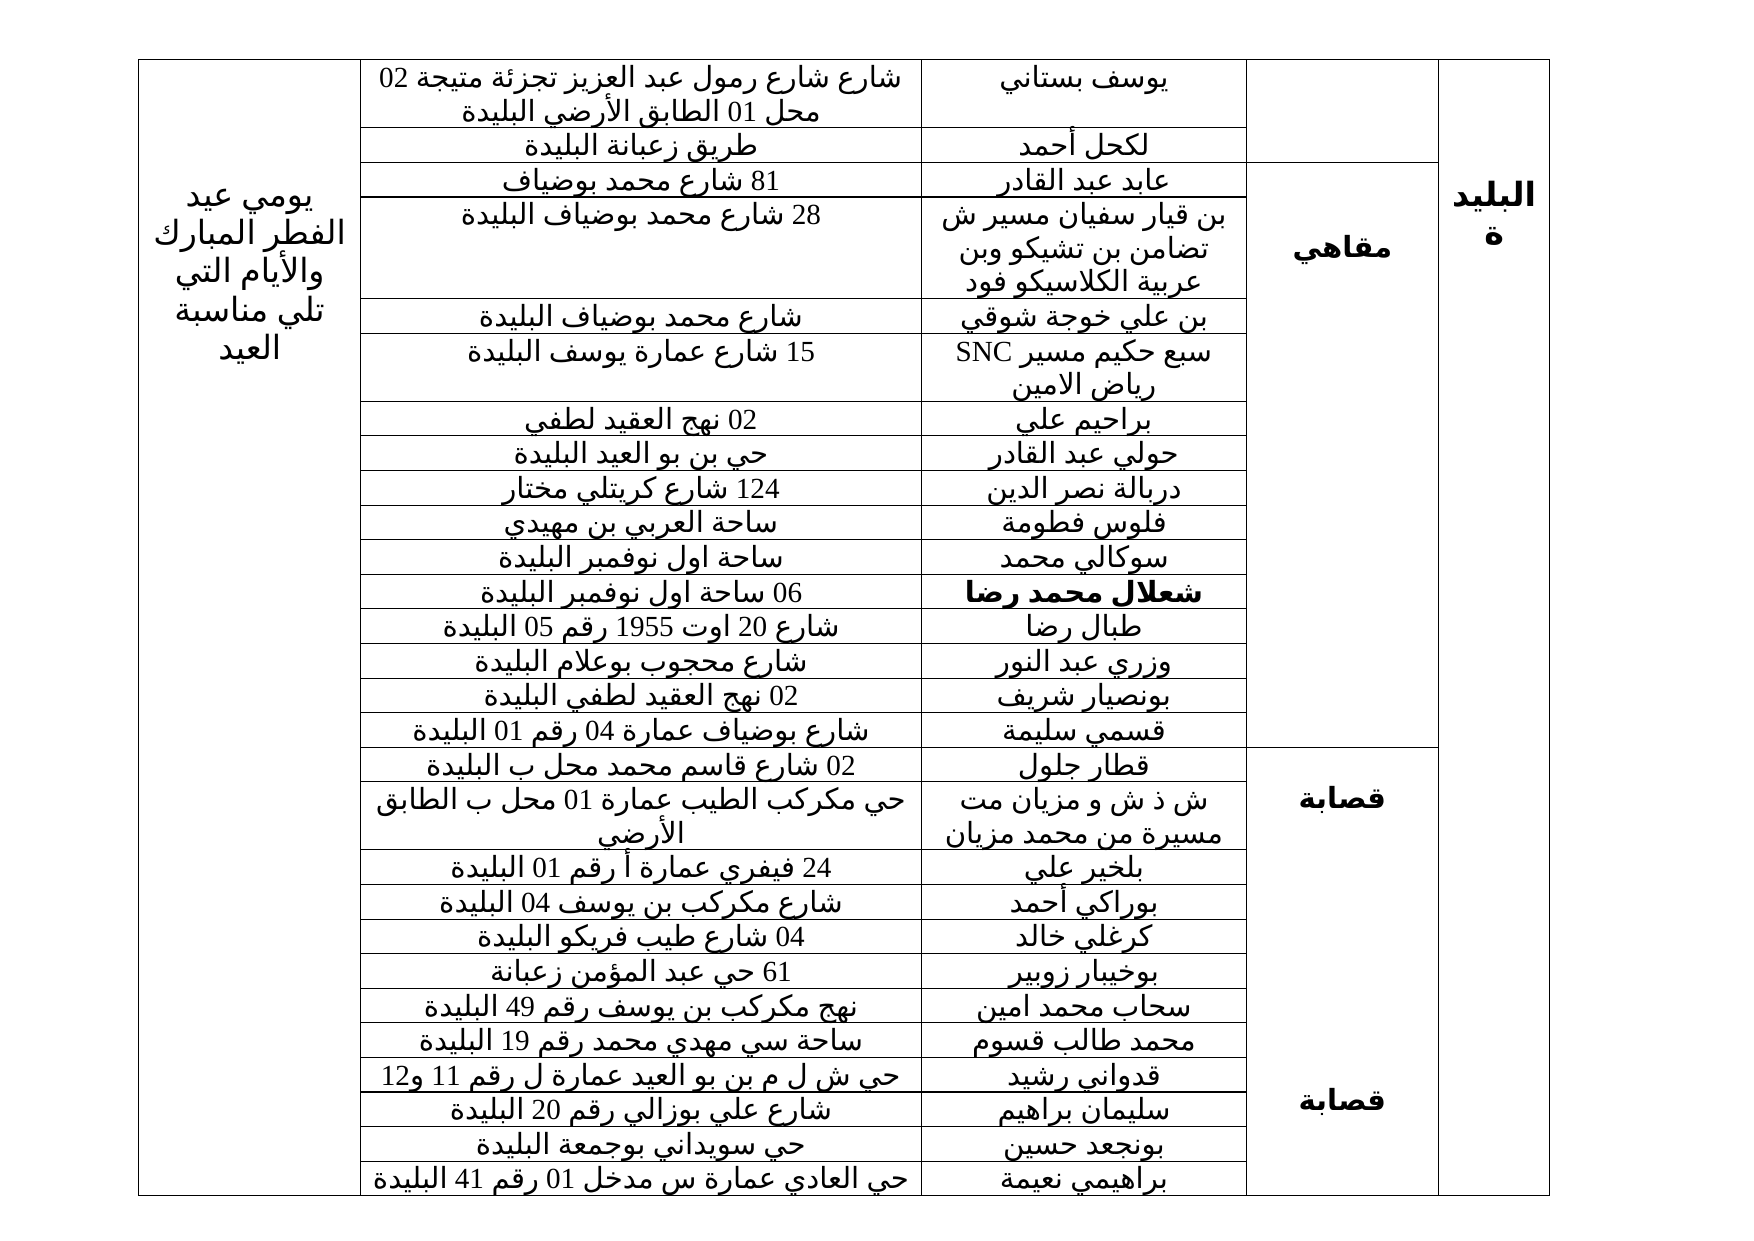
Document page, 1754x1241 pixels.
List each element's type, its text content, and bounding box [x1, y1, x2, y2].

table_cell يوسف بستاني [922, 60, 1246, 127]
table_cell طريق زعبانة البليدة [361, 128, 921, 162]
table_cell قدواني رشيد [922, 1058, 1246, 1091]
table_cell براهيمي نعيمة [922, 1162, 1246, 1195]
table_cell حي مكركب الطيب عمارة 01 محل ب الطابق الأرضي [361, 782, 921, 849]
table_cell شارع مكركب بن يوسف 04 البليدة [361, 885, 921, 918]
table_cell 81 شارع محمد بوضياف [361, 163, 921, 196]
table_cell شارع محمد بوضياف البليدة [361, 299, 921, 333]
table_cell 02 شارع قاسم محمد محل ب البليدة [361, 748, 921, 781]
table_cell 124 شارع كريتلي مختار [361, 471, 921, 504]
table_cell ش ذ ش و مزيان مت مسيرة من محمد مزيان [922, 782, 1246, 849]
table_cell حي ش ل م بن بو العيد عمارة ل رقم 11 و12 [361, 1058, 921, 1091]
table_cell 24 فيفري عمارة أ رقم 01 البليدة [361, 850, 921, 884]
table_cell عابد عبد القادر [922, 163, 1246, 196]
table_cell 61 حي عبد المؤمن زعبانة [361, 954, 921, 988]
table_cell حي بن بو العيد البليدة [361, 436, 921, 470]
table_cell نهج مكركب بن يوسف رقم 49 البليدة [361, 989, 921, 1022]
table_cell 04 شارع طيب فريكو البليدة [361, 920, 921, 953]
table_cell براحيم علي [922, 402, 1246, 435]
table_cell كرغلي خالد [922, 920, 1246, 953]
table_cell بلخير علي [922, 850, 1246, 884]
table_cell فلوس فطومة [922, 506, 1246, 539]
table_cell بوخيبار زوبير [922, 954, 1246, 988]
table_cell حي سويداني بوجمعة البليدة [361, 1127, 921, 1161]
table_cell سليمان براهيم [922, 1093, 1246, 1126]
table_cell قسمي سليمة [922, 713, 1246, 747]
table_cell بوراكي أحمد [922, 885, 1246, 918]
table_cell وزري عبد النور [922, 644, 1246, 677]
table_cell ساحة اول نوفمبر البليدة [361, 540, 921, 574]
table_cell ساحة سي مهدي محمد رقم 19 البليدة [361, 1023, 921, 1057]
table_cell محمد طالب قسوم [922, 1023, 1246, 1057]
table_cell سحاب محمد امين [922, 989, 1246, 1022]
table_cell شعلال محمد رضا [922, 575, 1246, 608]
table_cell قصابة قصابة [1247, 748, 1438, 1195]
table_cell شارع 20 اوت 1955 رقم 05 البليدة [361, 609, 921, 643]
table_cell شارع علي بوزالي رقم 20 البليدة [361, 1093, 921, 1126]
table_cell بن علي خوجة شوقي [922, 299, 1246, 333]
table_cell شارع شارع رمول عبد العزيز تجزئة متيجة 02 محل 01 الطابق الأرضي البليدة [361, 60, 921, 127]
table_cell 15 شارع عمارة يوسف البليدة [361, 334, 921, 401]
table_cell مقاهي [1247, 163, 1438, 747]
table_cell لكحل أحمد [922, 128, 1246, 162]
table_cell شارع بوضياف عمارة 04 رقم 01 البليدة [361, 713, 921, 747]
table_cell حولي عبد القادر [922, 436, 1246, 470]
table_cell 02 نهج العقيد لطفي [361, 402, 921, 435]
table_cell 02 نهج العقيد لطفي البليدة [361, 679, 921, 712]
table_cell دربالة نصر الدين [922, 471, 1246, 504]
table_cell بونصيار شريف [922, 679, 1246, 712]
table_cell بونجعد حسين [922, 1127, 1246, 1161]
table_cell سبع حكيم مسير SNC رياض الامين [922, 334, 1246, 401]
table_cell بن قيار سفيان مسير ش تضامن بن تشيكو وبن عربية الكلاسيكو فود [922, 198, 1246, 298]
table_cell ساحة العربي بن مهيدي [361, 506, 921, 539]
table_cell حي العادي عمارة س مدخل 01 رقم 41 البليدة [361, 1162, 921, 1195]
table_cell سوكالي محمد [922, 540, 1246, 574]
table_cell 28 شارع محمد بوضياف البليدة [361, 198, 921, 298]
table_cell شارع محجوب بوعلام البليدة [361, 644, 921, 677]
table_cell 06 ساحة اول نوفمبر البليدة [361, 575, 921, 608]
table_cell طبال رضا [922, 609, 1246, 643]
table_cell قطار جلول [922, 748, 1246, 781]
